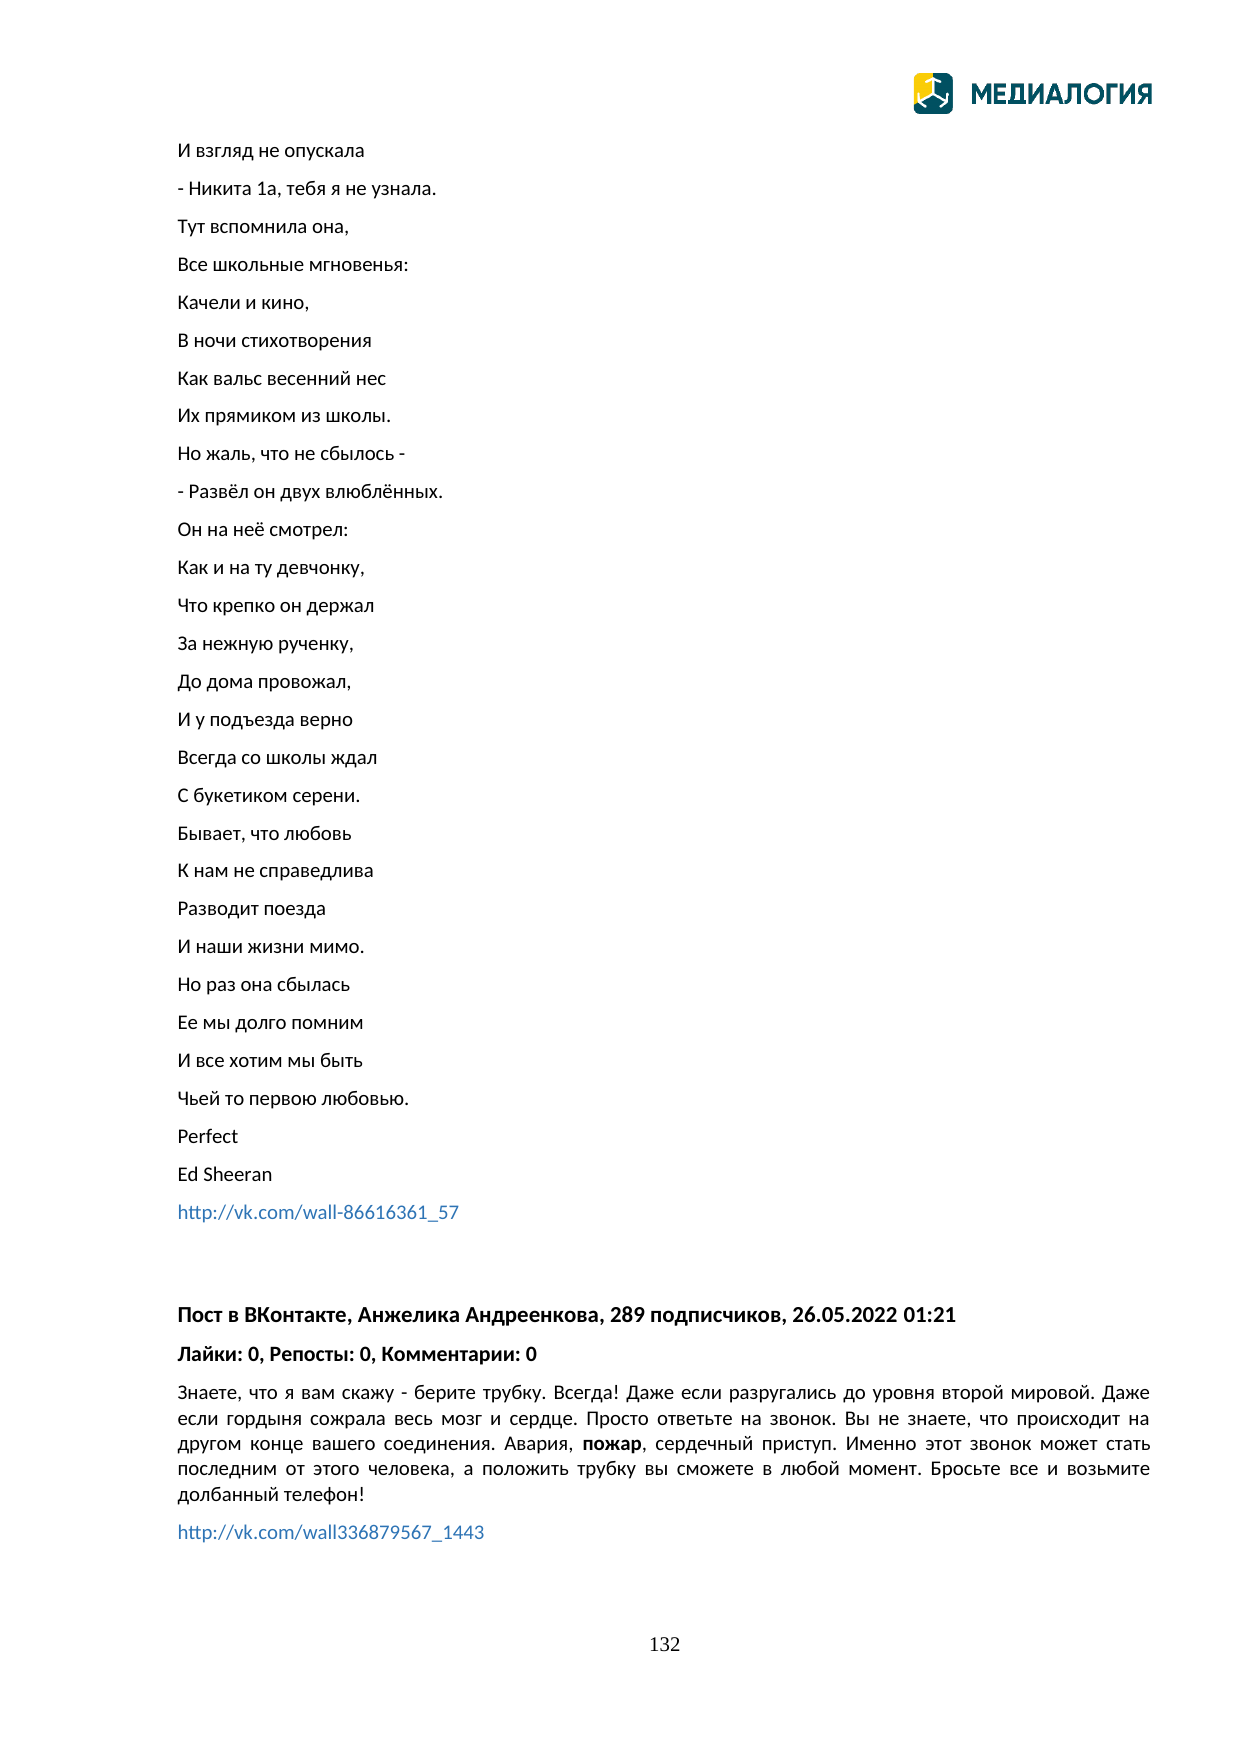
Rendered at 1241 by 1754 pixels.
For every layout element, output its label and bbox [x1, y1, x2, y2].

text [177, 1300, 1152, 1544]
picture [913, 73, 1152, 114]
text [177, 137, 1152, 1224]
